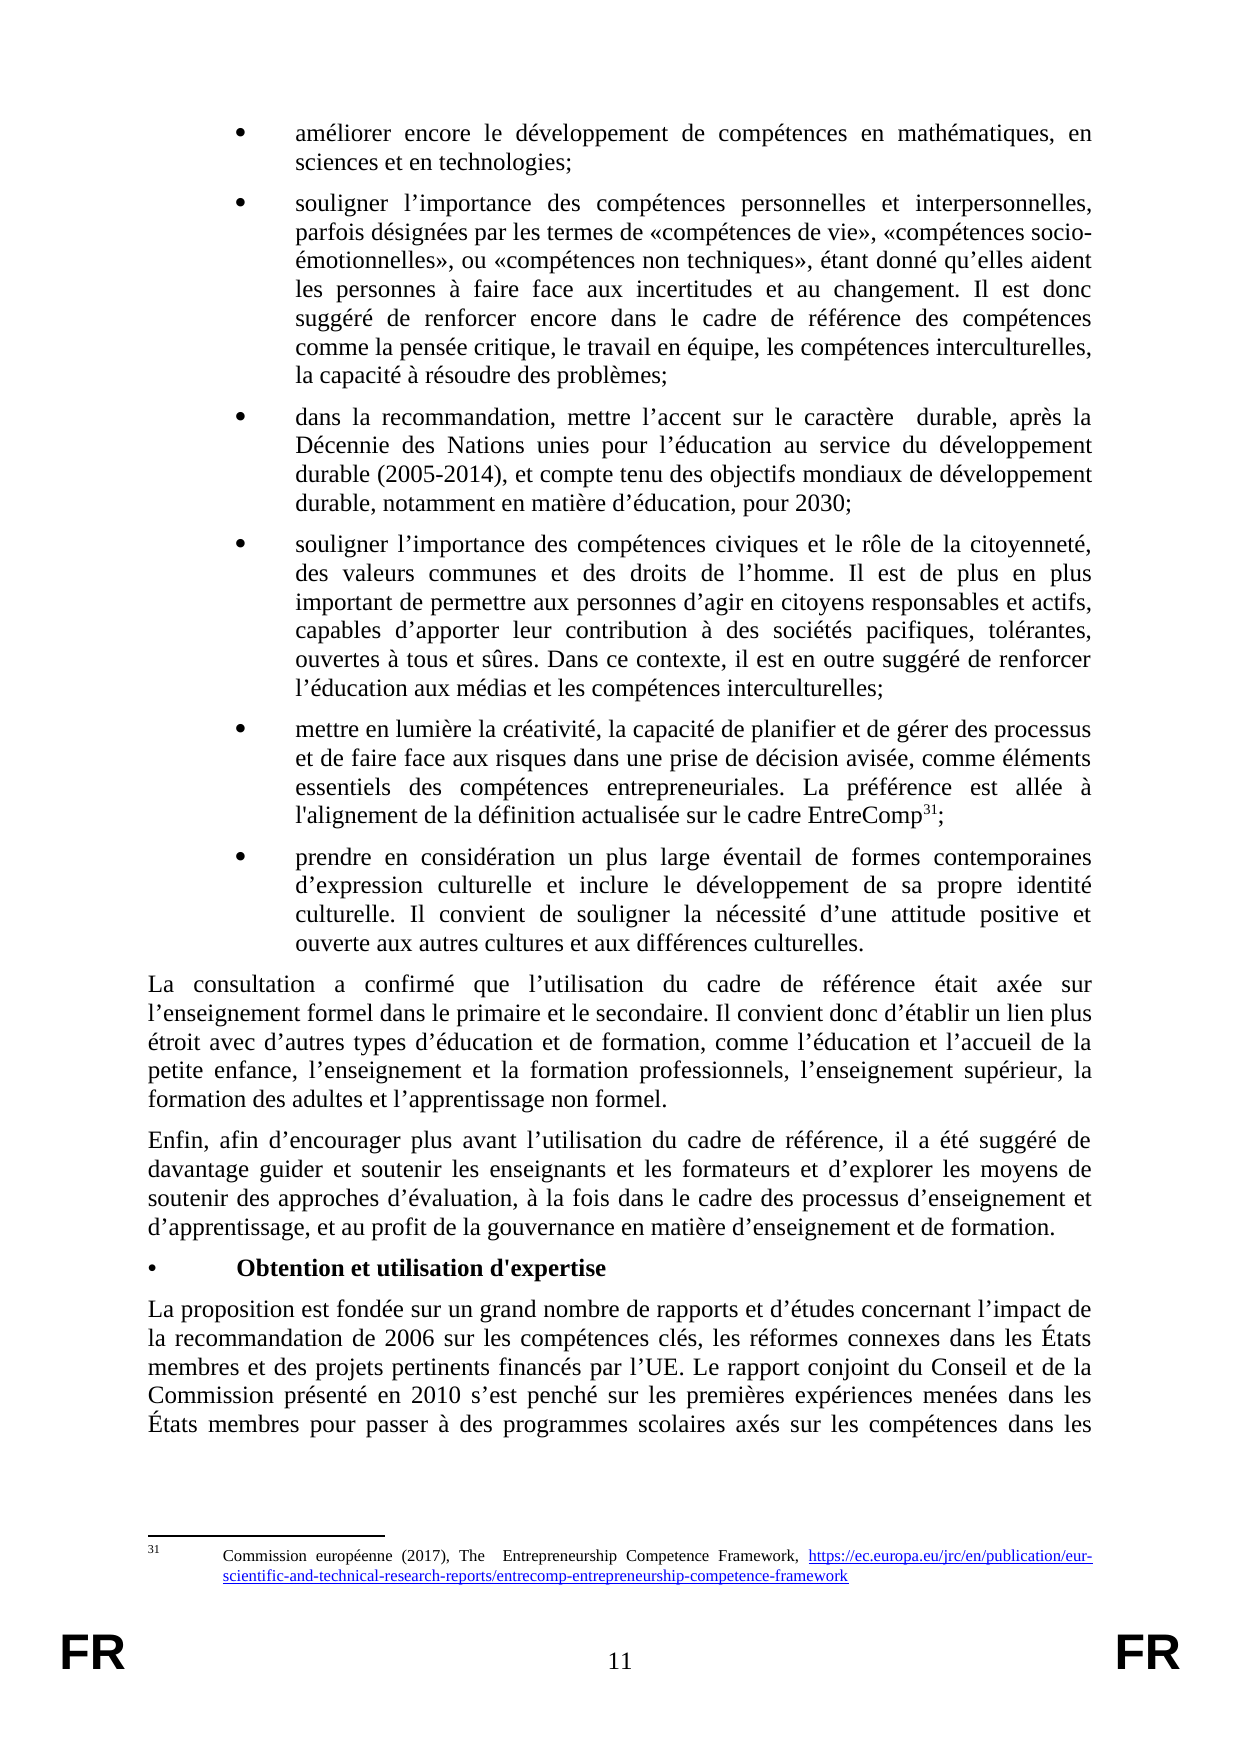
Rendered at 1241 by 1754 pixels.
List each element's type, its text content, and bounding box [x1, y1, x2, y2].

list souligner l’importance des compétences personnelles et interpersonnelles, parfois désignées par les termes de «compétences de vie», «compétences socio-émotionnelles», ou «compétences non techniques», étant donné qu’elles aident les personnes à faire face aux incertitudes et au changement. Il est donc suggéré de renforcer encore dans le cadre de référence des compétences comme la pensée critique, le travail en équipe, les compétences interculturelles, la capacité à résoudre des problèmes; [236, 188, 1093, 389]
list souligner l’importance des compétences civiques et le rôle de la citoyenneté, des valeurs communes et des droits de l’homme. Il est de plus en plus important de permettre aux personnes d’agir en citoyens responsables et actifs, capables d’apporter leur contribution à des sociétés pacifiques, tolérantes, ouvertes à tous et sûres. Dans ce contexte, il est en outre suggéré de renforcer l’éducation aux médias et les compétences interculturelles; [236, 529, 1093, 702]
subtitle • Obtention et utilisation d'expertise [148, 1253, 1093, 1282]
list prendre en considération un plus large éventail de formes contemporaines d’expression culturelle et inclure le développement de sa propre identité culturelle. Il convient de souligner la nécessité d’une attitude positive et ouverte aux autres cultures et aux différences culturelles. [236, 842, 1093, 957]
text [148, 1294, 1093, 1438]
list mettre en lumière la créativité, la capacité de planifier et de gérer des processus et de faire face aux risques dans une prise de décision avisée, comme éléments essentiels des compétences entrepreneuriales. La préférence est allée à l'alignement de la définition actualisée sur le cadre EntreComp; [236, 714, 1093, 829]
list dans la recommandation, mettre l’accent sur le caractère durable, après la Décennie des Nations unies pour l’éducation au service du développement durable (2005-2014), et compte tenu des objectifs mondiaux de développement durable, notamment en matière d’éducation, pour 2030; [236, 402, 1093, 517]
text La consultation a confirmé que l’utilisation du cadre de référence était axée sur l’enseignement formel dans le primaire et le secondaire. Il convient donc d’établir un lien plus étroit avec d’autres types d’éducation et de formation, comme l’éducation et l’accueil de la petite enfance, l’enseignement et la formation professionnels, l’enseignement supérieur, la formation des adultes et l’apprentissage non formel. [148, 969, 1093, 1113]
text Enfin, afin d’encourager plus avant l’utilisation du cadre de référence, il a été suggéré de davantage guider et soutenir les enseignants et les formateurs et d’explorer les moyens de soutenir des approches d’évaluation, à la fois dans le cadre des processus d’enseignement et d’apprentissage, et au profit de la gouvernance en matière d’enseignement et de formation. [148, 1126, 1093, 1241]
list améliorer encore le développement de compétences en mathématiques, en sciences et en technologies; [236, 118, 1093, 176]
